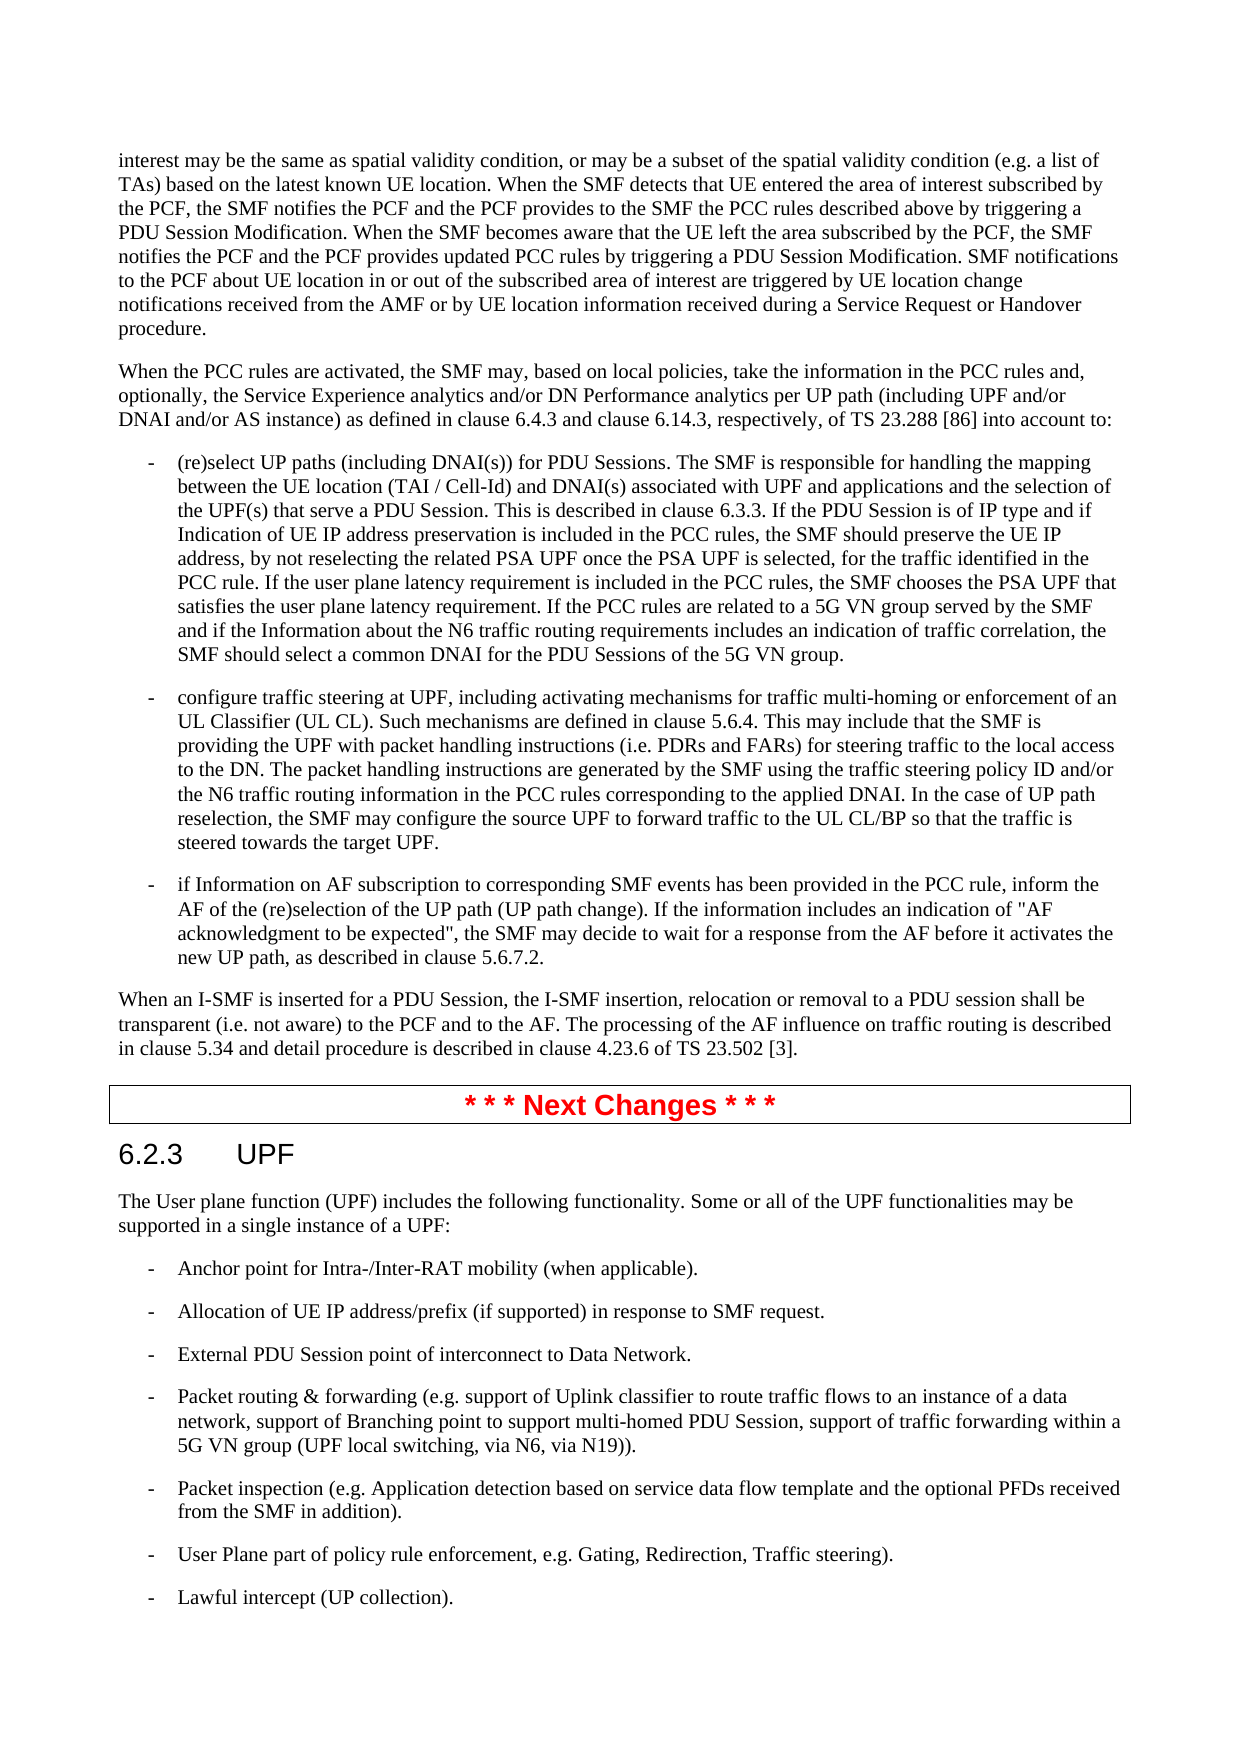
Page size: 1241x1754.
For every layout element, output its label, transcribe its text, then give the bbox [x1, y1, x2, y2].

text - configure traffic steering at UPF, including activating mechanisms for traffic multi-homing or enforcement of an UL Classifier (UL CL). Such mechanisms are defined in clause 5.6.4. This may include that the SMF is providing the UPF with packet handling instructions (i.e. PDRs and FARs) for steering traffic to the local access to the DN. The packet handling instructions are generated by the SMF using the traffic steering policy ID and/or the N6 traffic routing information in the PCC rules corresponding to the applied DNAI. In the case of UP path reselection, the SMF may configure the source UPF to forward traffic to the UL CL/BP so that the traffic is steered towards the target UPF. [148, 685, 1122, 854]
text - External PDU Session point of interconnect to Data Network. [148, 1342, 1122, 1366]
text * * * Next Changes * * * [110, 1086, 1130, 1123]
text - if Information on AF subscription to corresponding SMF events has been provided in the PCC rule, inform the AF of the (re)selection of the UP path (UP path change). If the information includes an indication of "AF acknowledgment to be expected", the SMF may decide to wait for a response from the AF before it activates the new UP path, as described in clause 5.6.7.2. [148, 872, 1122, 969]
text - Anchor point for Intra-/Inter-RAT mobility (when applicable). [148, 1256, 1122, 1280]
text When the PCC rules are activated, the SMF may, based on local policies, take the information in the PCC rules and, optionally, the Service Experience analytics and/or DN Performance analytics per UP path (including UPF and/or DNAI and/or AS instance) as defined in clause 6.4.3 and clause 6.14.3, respectively, of TS 23.288 [86] into account to: [118, 359, 1122, 431]
text - User Plane part of policy rule enforcement, e.g. Gating, Redirection, Traffic steering). [148, 1542, 1122, 1566]
text - Packet routing & forwarding (e.g. support of Uplink classifier to route traffic flows to an instance of a data network, support of Branching point to support multi-homed PDU Session, support of traffic forwarding within a 5G VN group (UPF local switching, via N6, via N19)). [148, 1384, 1122, 1457]
text - (re)select UP paths (including DNAI(s)) for PDU Sessions. The SMF is responsible for handling the mapping between the UE location (TAI / Cell-Id) and DNAI(s) associated with UPF and applications and the selection of the UPF(s) that serve a PDU Session. This is described in clause 6.3.3. If the PDU Session is of IP type and if Indication of UE IP address preservation is included in the PCC rules, the SMF should preserve the UE IP address, by not reselecting the related PSA UPF once the PSA UPF is selected, for the traffic identified in the PCC rule. If the user plane latency requirement is included in the PCC rules, the SMF chooses the PSA UPF that satisfies the user plane latency requirement. If the PCC rules are related to a 5G VN group served by the SMF and if the Information about the N6 traffic routing requirements includes an indication of traffic correlation, the SMF should select a common DNAI for the PDU Sessions of the 5G VN group. [148, 450, 1122, 666]
text The User plane function (UPF) includes the following functionality. Some or all of the UPF functionalities may be supported in a single instance of a UPF: [118, 1189, 1122, 1237]
text - Lawful intercept (UP collection). [148, 1585, 1122, 1609]
subtitle 6.2.3 UPF [118, 1137, 1122, 1170]
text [118, 148, 1122, 340]
text - Packet inspection (e.g. Application detection based on service data flow template and the optional PFDs received from the SMF in addition). [148, 1475, 1122, 1523]
text - Allocation of UE IP address/prefix (if supported) in response to SMF request. [148, 1299, 1122, 1323]
text When an I-SMF is inserted for a PDU Session, the I-SMF insertion, relocation or removal to a PDU session shall be transparent (i.e. not aware) to the PCF and to the AF. The processing of the AF influence on traffic routing is described in clause 5.34 and detail procedure is described in clause 4.23.6 of TS 23.502 [3]. [118, 987, 1122, 1059]
